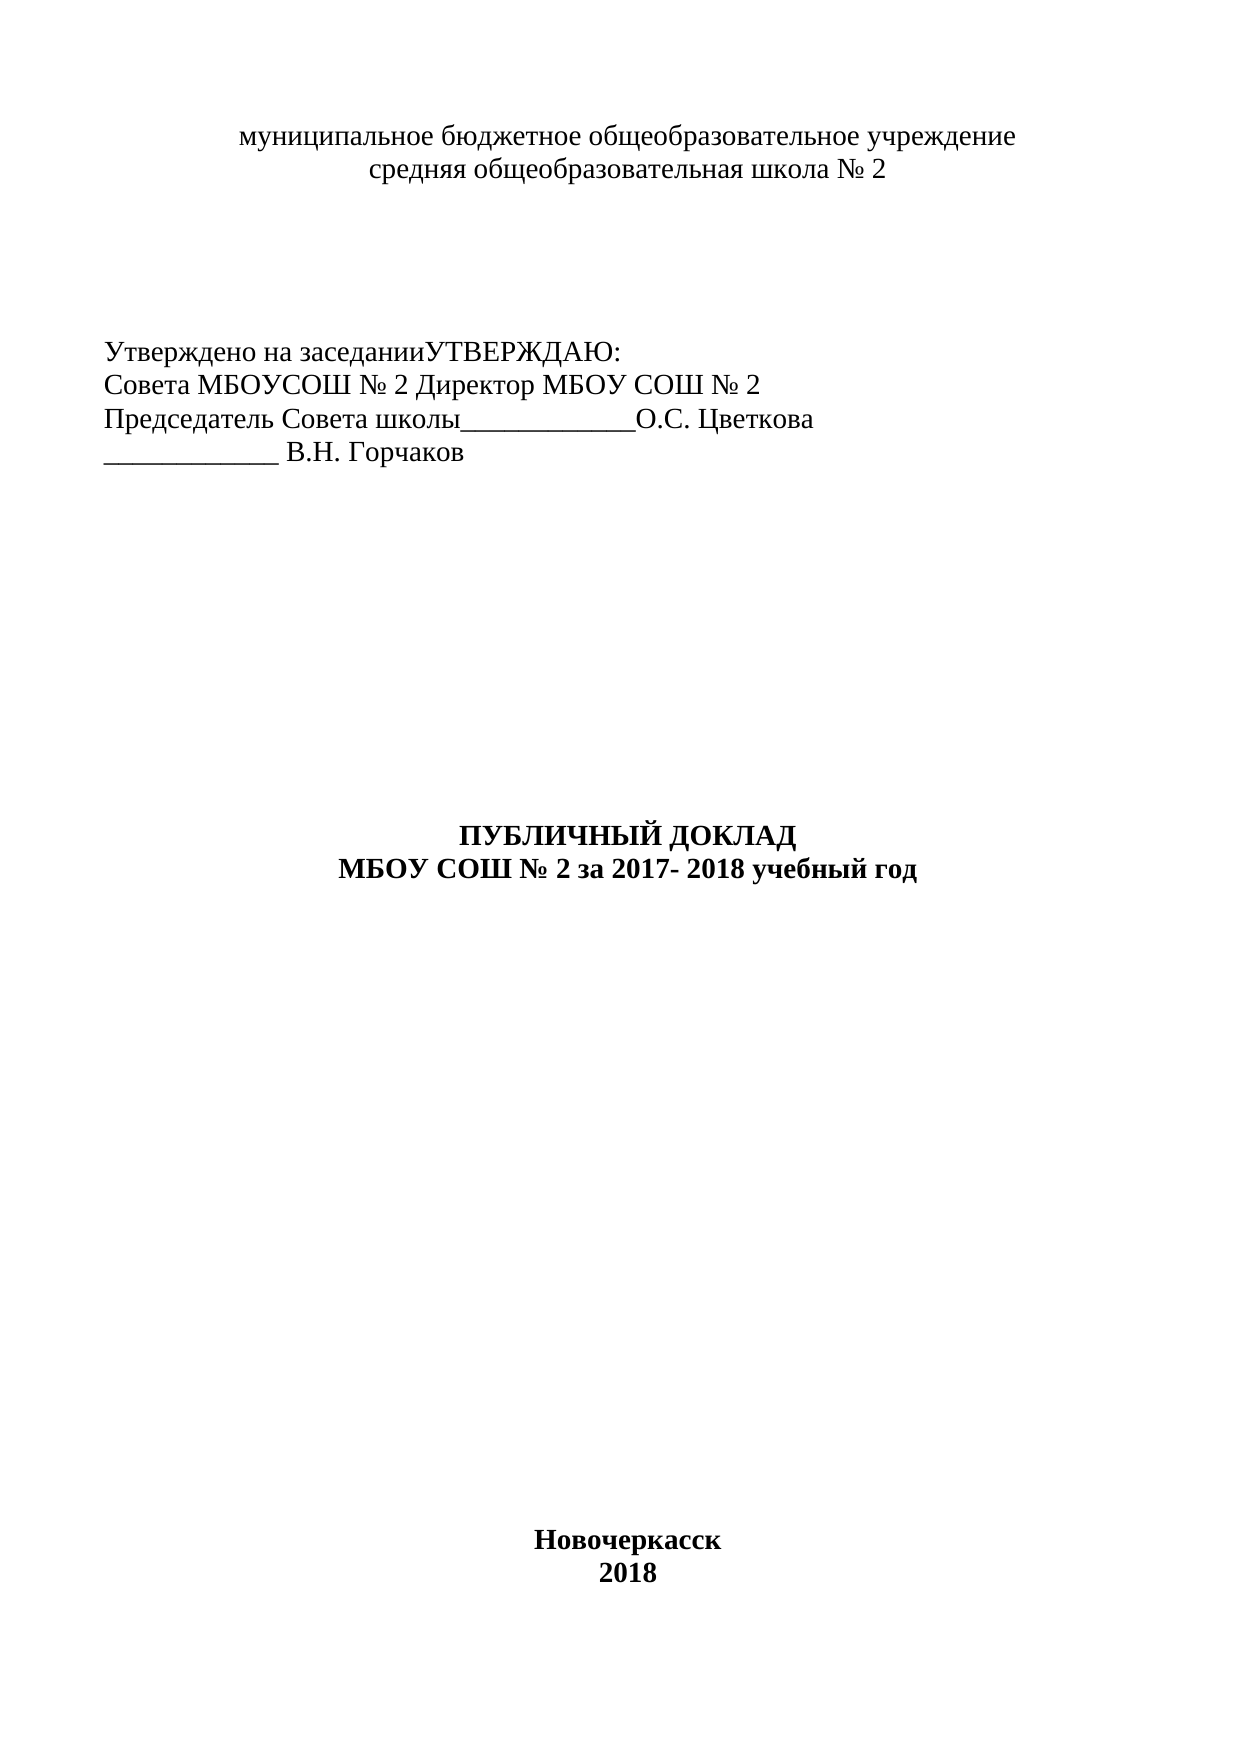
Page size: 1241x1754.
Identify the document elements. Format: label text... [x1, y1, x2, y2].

text ____________ В.Н. Горчаков [103, 434, 1152, 468]
text Совета МБОУСОШ № 2 Директор МБОУ СОШ № 2 [103, 367, 1152, 401]
text МБОУ СОШ № 2 за 2017- 2018 учебный год [103, 851, 1152, 885]
text Председатель Совета школы____________О.С. Цветкова [103, 401, 1152, 434]
text ПУБЛИЧНЫЙ ДОКЛАД [103, 818, 1152, 851]
text 2018 [103, 1556, 1152, 1589]
text средняя общеобразовательная школа № 2 [103, 152, 1152, 185]
text муниципальное бюджетное общеобразовательное учреждение [103, 118, 1152, 152]
text Утверждено на заседанииУТВЕРЖДАЮ: [103, 334, 1152, 367]
text Новочеркасск [103, 1522, 1152, 1556]
